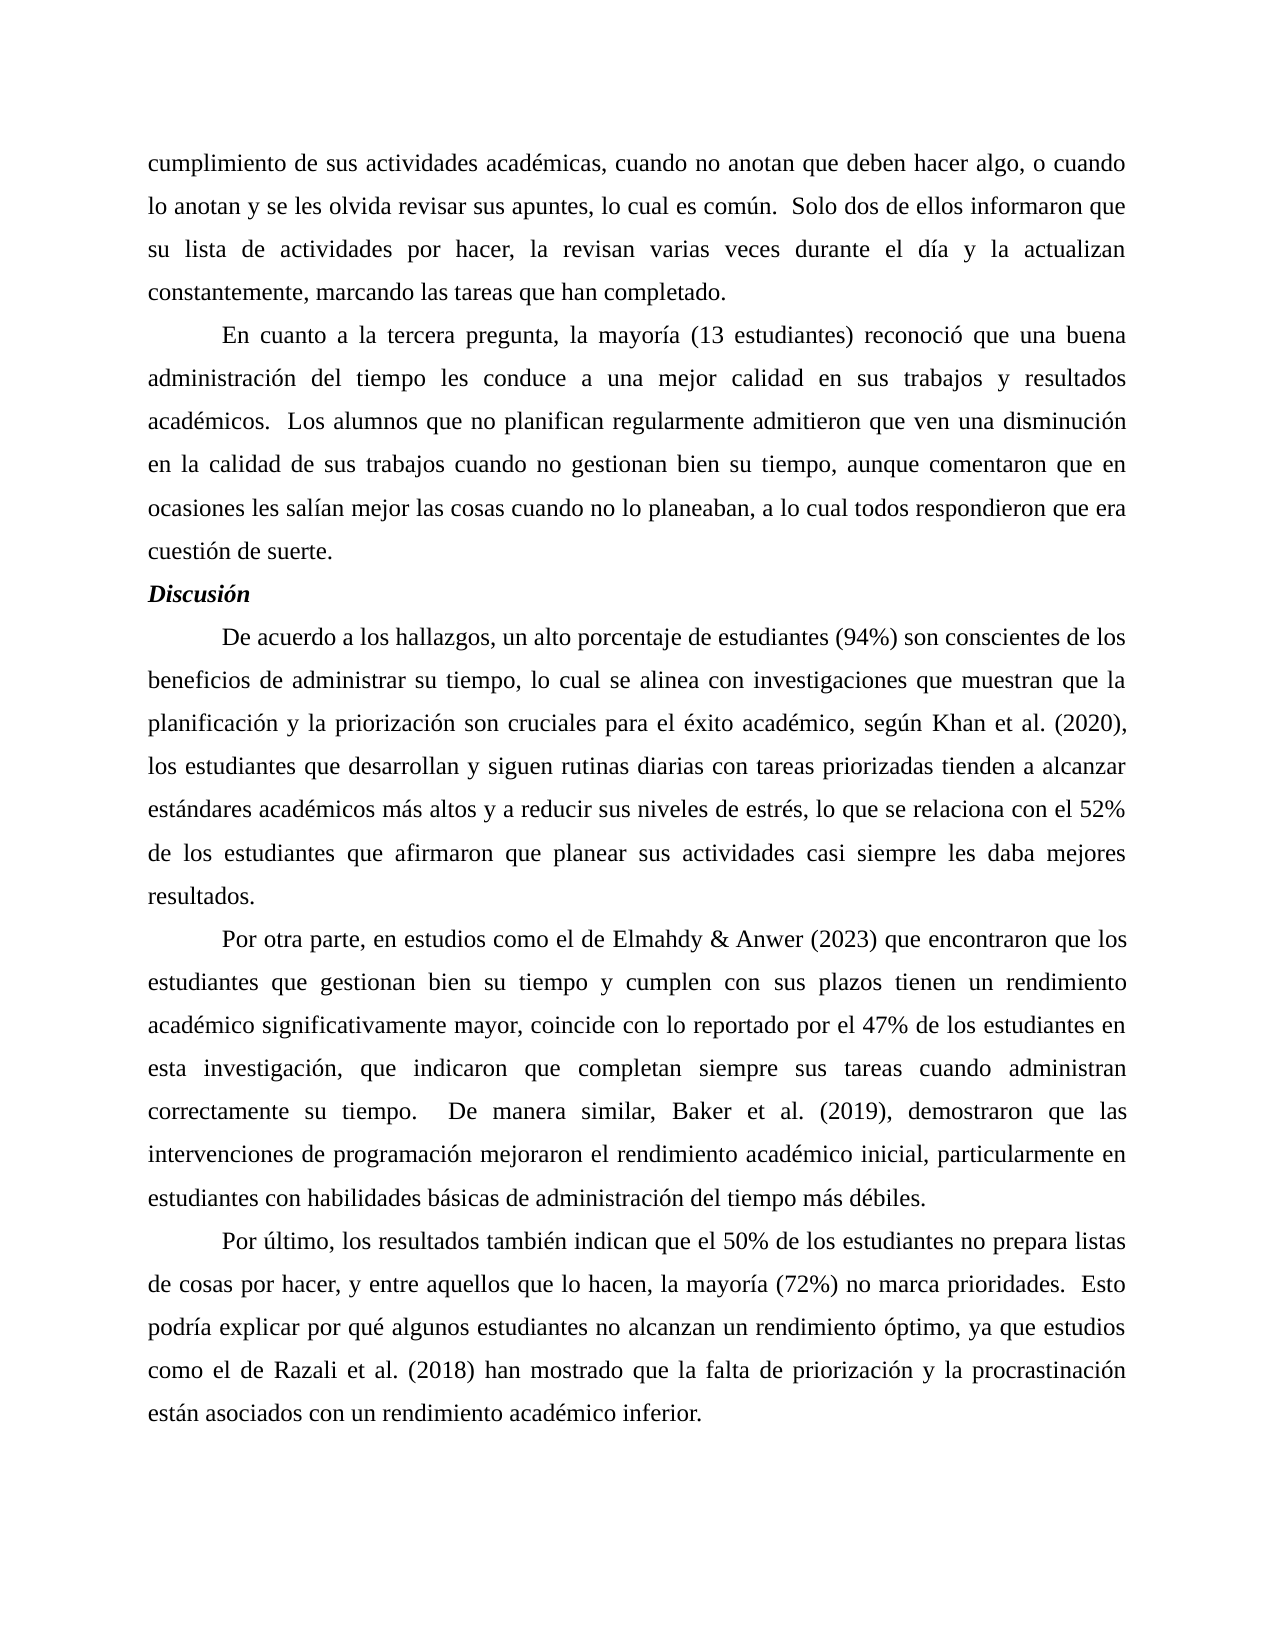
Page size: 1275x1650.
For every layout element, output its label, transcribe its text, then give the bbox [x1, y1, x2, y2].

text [148, 148, 1127, 306]
text Por otra parte, en estudios como el de que encontraron que los estudiantes que gestionan bien su tiempo y cumplen con sus plazos tienen un rendimiento académico significativamente mayor, coincide con lo reportado por el 47% de los estudiantes en esta investigación, que indicaron que completan siempre sus tareas cuando administran correctamente su tiempo. De manera similar, , demostraron que las intervenciones de programación mejoraron el rendimiento académico inicial, particularmente en estudiantes con habilidades básicas de administración del tiempo más débiles. [148, 924, 1127, 1211]
text Por último, los resultados también indican que el 50% de los estudiantes no prepara listas de cosas por hacer, y entre aquellos que lo hacen, la mayoría (72%) no marca prioridades. Esto podría explicar por qué algunos estudiantes no alcanzan un rendimiento óptimo, ya que estudios como el de han mostrado que la falta de priorización y la procrastinación están asociados con un rendimiento académico inferior. [148, 1226, 1127, 1427]
text Discusión [148, 579, 1127, 608]
text En cuanto a la tercera pregunta, la mayoría (13 estudiantes) reconoció que una buena administración del tiempo les conduce a una mejor calidad en sus trabajos y resultados académicos. Los alumnos que no planifican regularmente admitieron que ven una disminución en la calidad de sus trabajos cuando no gestionan bien su tiempo, aunque comentaron que en ocasiones les salían mejor las cosas cuando no lo planeaban, a lo cual todos respondieron que era cuestión de suerte. [148, 320, 1127, 564]
text De acuerdo a los hallazgos, un alto porcentaje de estudiantes (94%) son conscientes de los beneficios de administrar su tiempo, lo cual se alinea con investigaciones que muestran que la planificación y la priorización son cruciales para el éxito académico, según , los estudiantes que desarrollan y siguen rutinas diarias con tareas priorizadas tienden a alcanzar estándares académicos más altos y a reducir sus niveles de estrés, lo que se relaciona con el 52% de los estudiantes que afirmaron que planear sus actividades casi siempre les daba mejores resultados. [148, 622, 1127, 909]
